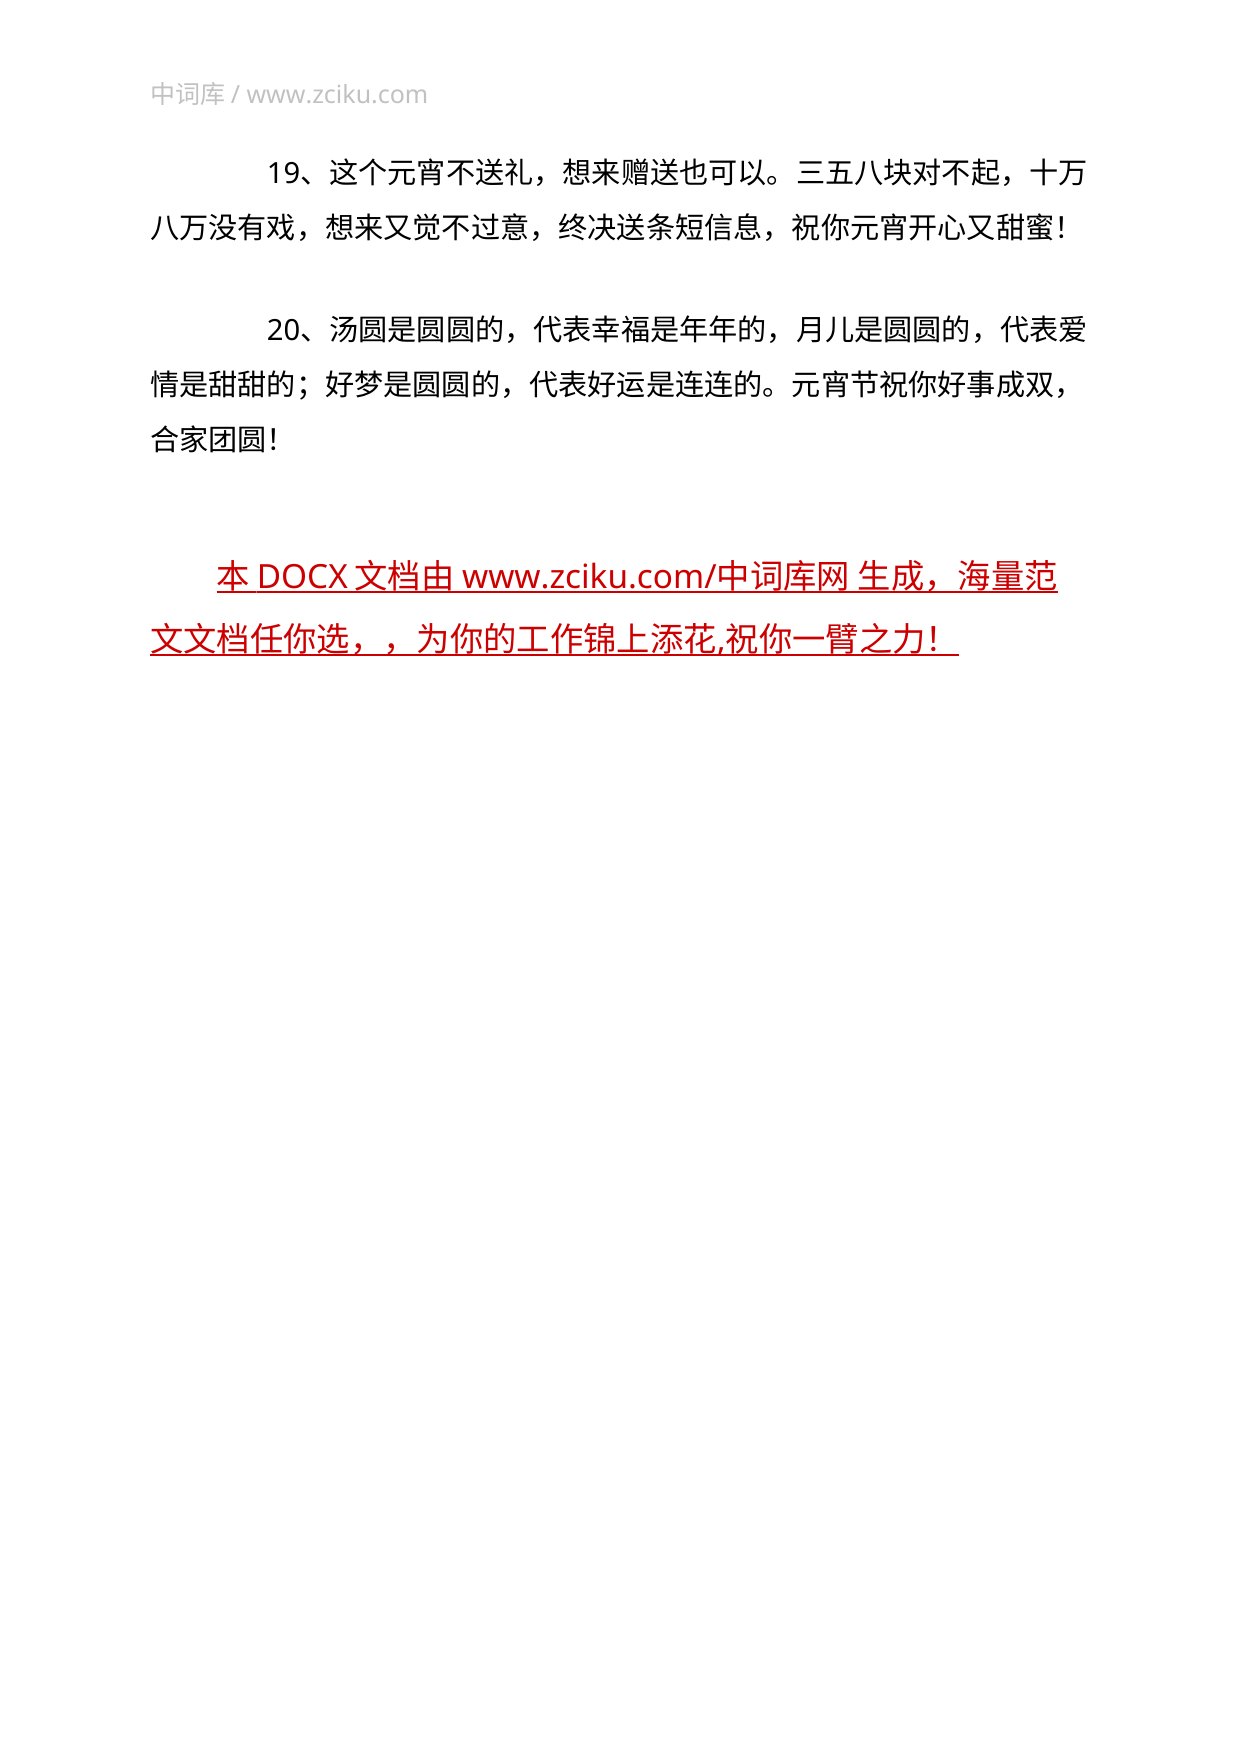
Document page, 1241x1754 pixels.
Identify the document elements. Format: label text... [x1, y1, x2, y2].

text 本DOCX文档由 www.zciku.com/中词库网 生成，海量范文文档任你选，，为你的工作锦上添花,祝你一臂之力！ [150, 550, 1090, 661]
text 20、汤圆是圆圆的，代表幸福是年年的，月儿是圆圆的，代表爱情是甜甜的；好梦是圆圆的，代表好运是连连的。元宵节祝你好事成双，合家团圆！ [150, 307, 1090, 459]
text 19、这个元宵不送礼，想来赠送也可以。三五八块对不起，十万八万没有戏，想来又觉不过意，终决送条短信息，祝你元宵开心又甜蜜！ [150, 150, 1090, 247]
